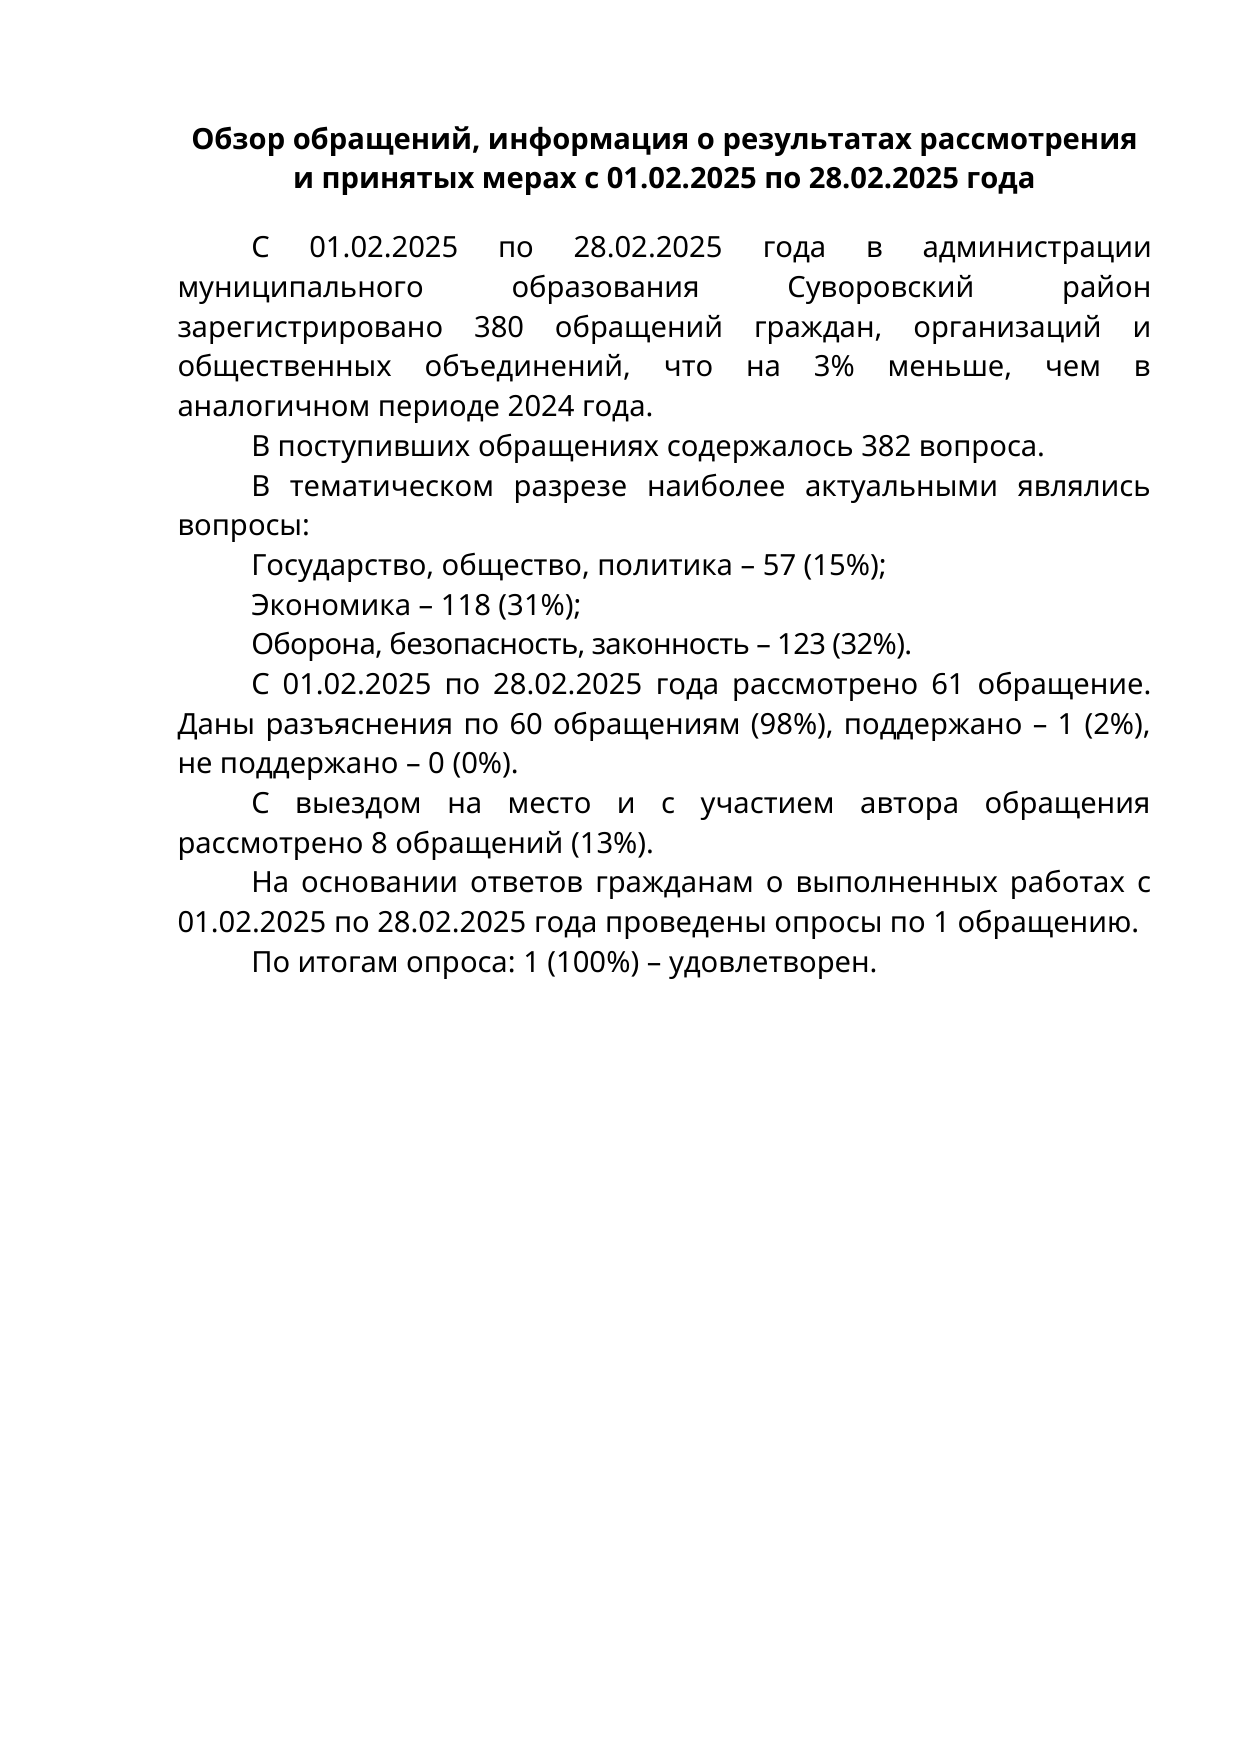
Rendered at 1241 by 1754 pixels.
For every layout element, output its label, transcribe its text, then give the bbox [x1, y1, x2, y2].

text Государство, общество, политика – 57 (15%); [177, 544, 1152, 584]
text С 01.02.2025 по 28.02.2025 года рассмотрено 61 обращение. Даны разъяснения по 60 обращениям (98%), поддержано – 1 (2%), не поддержано – 0 (0%). [177, 663, 1152, 782]
text По итогам опроса: 1 (100%) – удовлетворен. [177, 941, 1152, 981]
text В тематическом разрезе наиболее актуальными являлись вопросы: [177, 465, 1152, 544]
text С выездом на место и с участием автора обращения рассмотрено 8 обращений (13%). [177, 782, 1152, 862]
text Оборона, безопасность, законность – 123 (32%). [177, 623, 1152, 663]
text С 01.02.2025 по 28.02.2025 года в администрации муниципального образования Суворовский район зарегистрировано 380 обращений граждан, организаций и общественных объединений, что на 3% меньше, чем в аналогичном периоде 2024 года. [177, 227, 1152, 425]
text На основании ответов гражданам о выполненных работах с 01.02.2025 по 28.02.2025 года проведены опросы по 1 обращению. [177, 862, 1152, 941]
text В поступивших обращениях содержалось 382 вопроса. [177, 425, 1152, 465]
text Обзор обращений, информация о результатах рассмотрения и принятых мерах с 01.02.2025 по 28.02.2025 года [177, 118, 1152, 197]
text Экономика – 118 (31%); [177, 584, 1152, 623]
